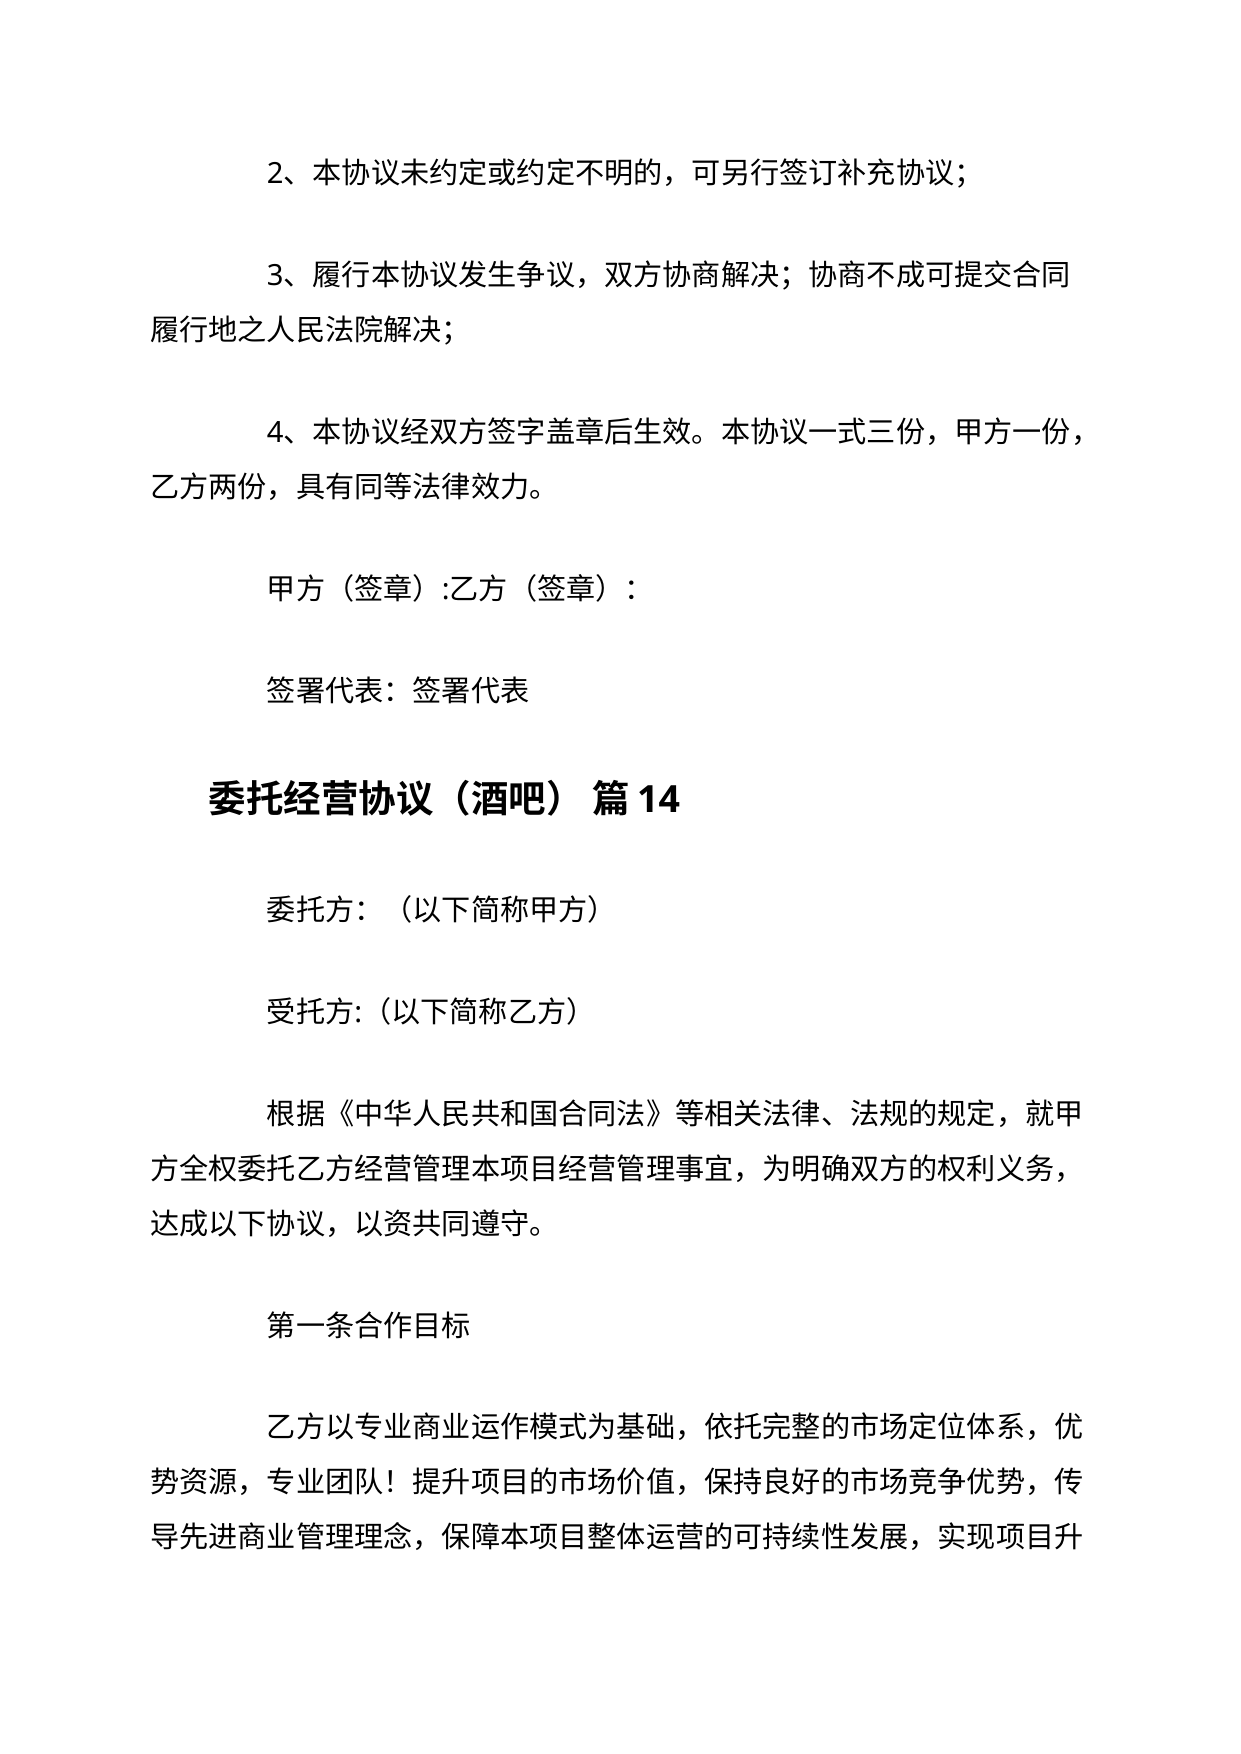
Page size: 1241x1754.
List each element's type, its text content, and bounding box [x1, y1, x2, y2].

text 3、履行本协议发生争议，双方协商解决；协商不成可提交合同履行地之人民法院解决； [150, 252, 1090, 349]
text 委托经营协议（酒吧） 篇14 [150, 769, 1090, 824]
text 受托方:（以下简称乙方） [150, 989, 1090, 1031]
text 委托方：（以下简称甲方） [150, 887, 1090, 929]
text 甲方（签章）:乙方（签章）： [150, 566, 1090, 608]
text 4、本协议经双方签字盖章后生效。本协议一式三份，甲方一份，乙方两份，具有同等法律效力。 [150, 409, 1090, 506]
text 2、本协议未约定或约定不明的，可另行签订补充协议； [150, 150, 1090, 192]
text 第一条合作目标 [150, 1302, 1090, 1344]
text 签署代表：签署代表 [150, 667, 1090, 710]
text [150, 1404, 1090, 1556]
text 根据《中华人民共和国合同法》等相关法律、法规的规定，就甲方全权委托乙方经营管理本项目经营管理事宜，为明确双方的权利义务，达成以下协议，以资共同遵守。 [150, 1091, 1090, 1243]
